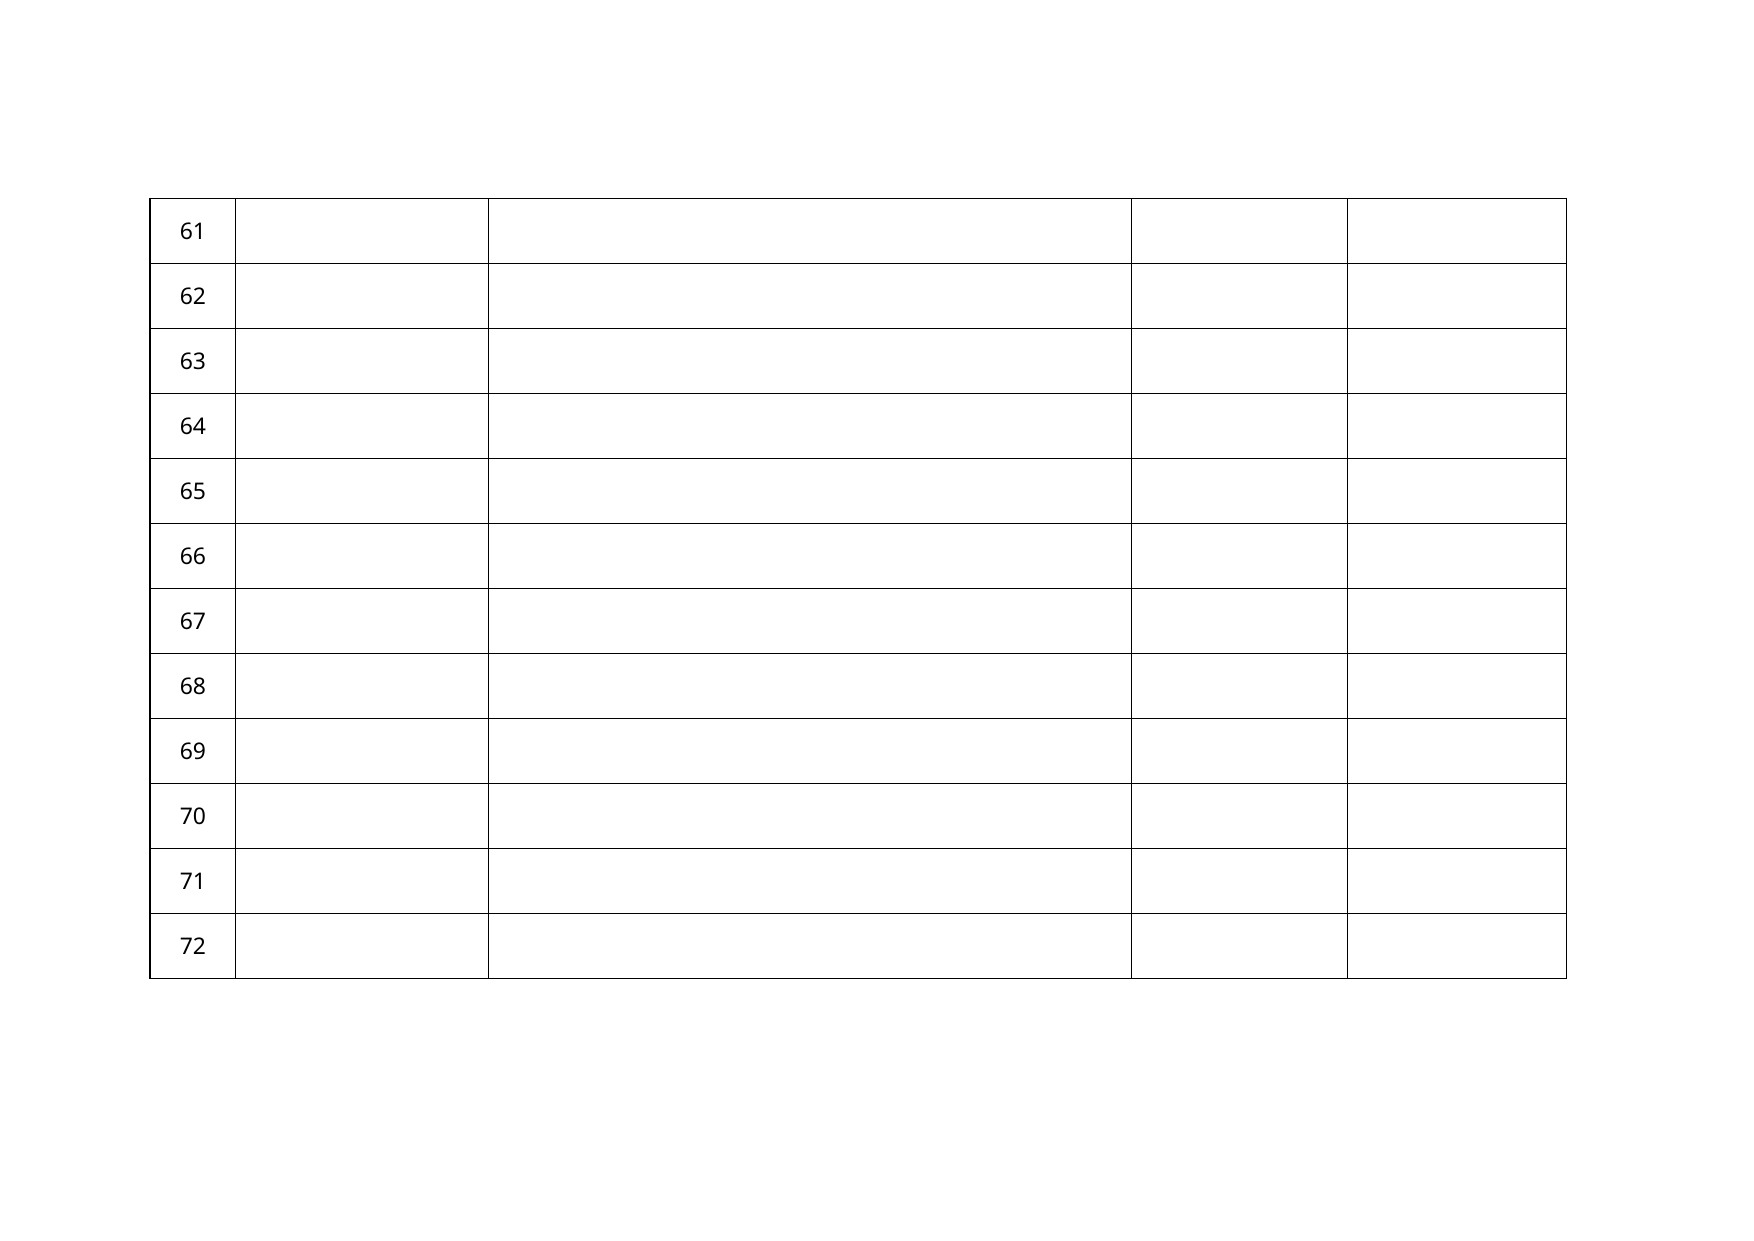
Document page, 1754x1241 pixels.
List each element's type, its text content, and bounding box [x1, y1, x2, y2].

table_cell [489, 459, 1131, 523]
table_cell [1348, 719, 1566, 783]
table_cell [489, 719, 1131, 783]
table_cell [1348, 199, 1566, 263]
table_cell [236, 264, 488, 328]
table_cell [489, 589, 1131, 653]
table_cell 61 [151, 199, 235, 263]
table_cell [1132, 784, 1347, 848]
table_cell [236, 849, 488, 913]
table_cell [236, 524, 488, 588]
table_cell 67 [151, 589, 235, 653]
table_cell [489, 654, 1131, 718]
table_cell 70 [151, 784, 235, 848]
table_cell [1348, 524, 1566, 588]
table_cell [1348, 394, 1566, 458]
table_cell [236, 199, 488, 263]
table_cell [236, 654, 488, 718]
table_cell [236, 589, 488, 653]
table_cell [1132, 719, 1347, 783]
table_cell 71 [151, 849, 235, 913]
table_cell 66 [151, 524, 235, 588]
table_cell [236, 329, 488, 393]
table_cell [236, 459, 488, 523]
table_cell [489, 199, 1131, 263]
table_cell [236, 914, 488, 978]
table_cell [489, 524, 1131, 588]
table_cell 62 [151, 264, 235, 328]
table_cell [1348, 654, 1566, 718]
table_cell [1132, 264, 1347, 328]
table_cell [1132, 199, 1347, 263]
table_cell 63 [151, 329, 235, 393]
table_cell [1348, 589, 1566, 653]
table_cell [1348, 849, 1566, 913]
table_cell [489, 329, 1131, 393]
table_cell 65 [151, 459, 235, 523]
table_cell [1348, 784, 1566, 848]
table_cell [1132, 654, 1347, 718]
table_cell [1132, 849, 1347, 913]
table_cell [1132, 394, 1347, 458]
table_cell [489, 914, 1131, 978]
table_cell 64 [151, 394, 235, 458]
table_cell [1348, 329, 1566, 393]
table_cell [489, 784, 1131, 848]
table_cell [236, 719, 488, 783]
table_cell 68 [151, 654, 235, 718]
table_cell [1132, 329, 1347, 393]
table_cell [1132, 589, 1347, 653]
table_cell [1348, 914, 1566, 978]
table_cell [236, 394, 488, 458]
table_cell [1348, 264, 1566, 328]
table_cell [236, 784, 488, 848]
table_cell [1132, 914, 1347, 978]
table_cell [1132, 459, 1347, 523]
table_cell 69 [151, 719, 235, 783]
table_cell [489, 264, 1131, 328]
table_cell [1348, 459, 1566, 523]
table_cell 72 [151, 914, 235, 978]
table_cell [1132, 524, 1347, 588]
table_cell [489, 394, 1131, 458]
table_cell [489, 849, 1131, 913]
